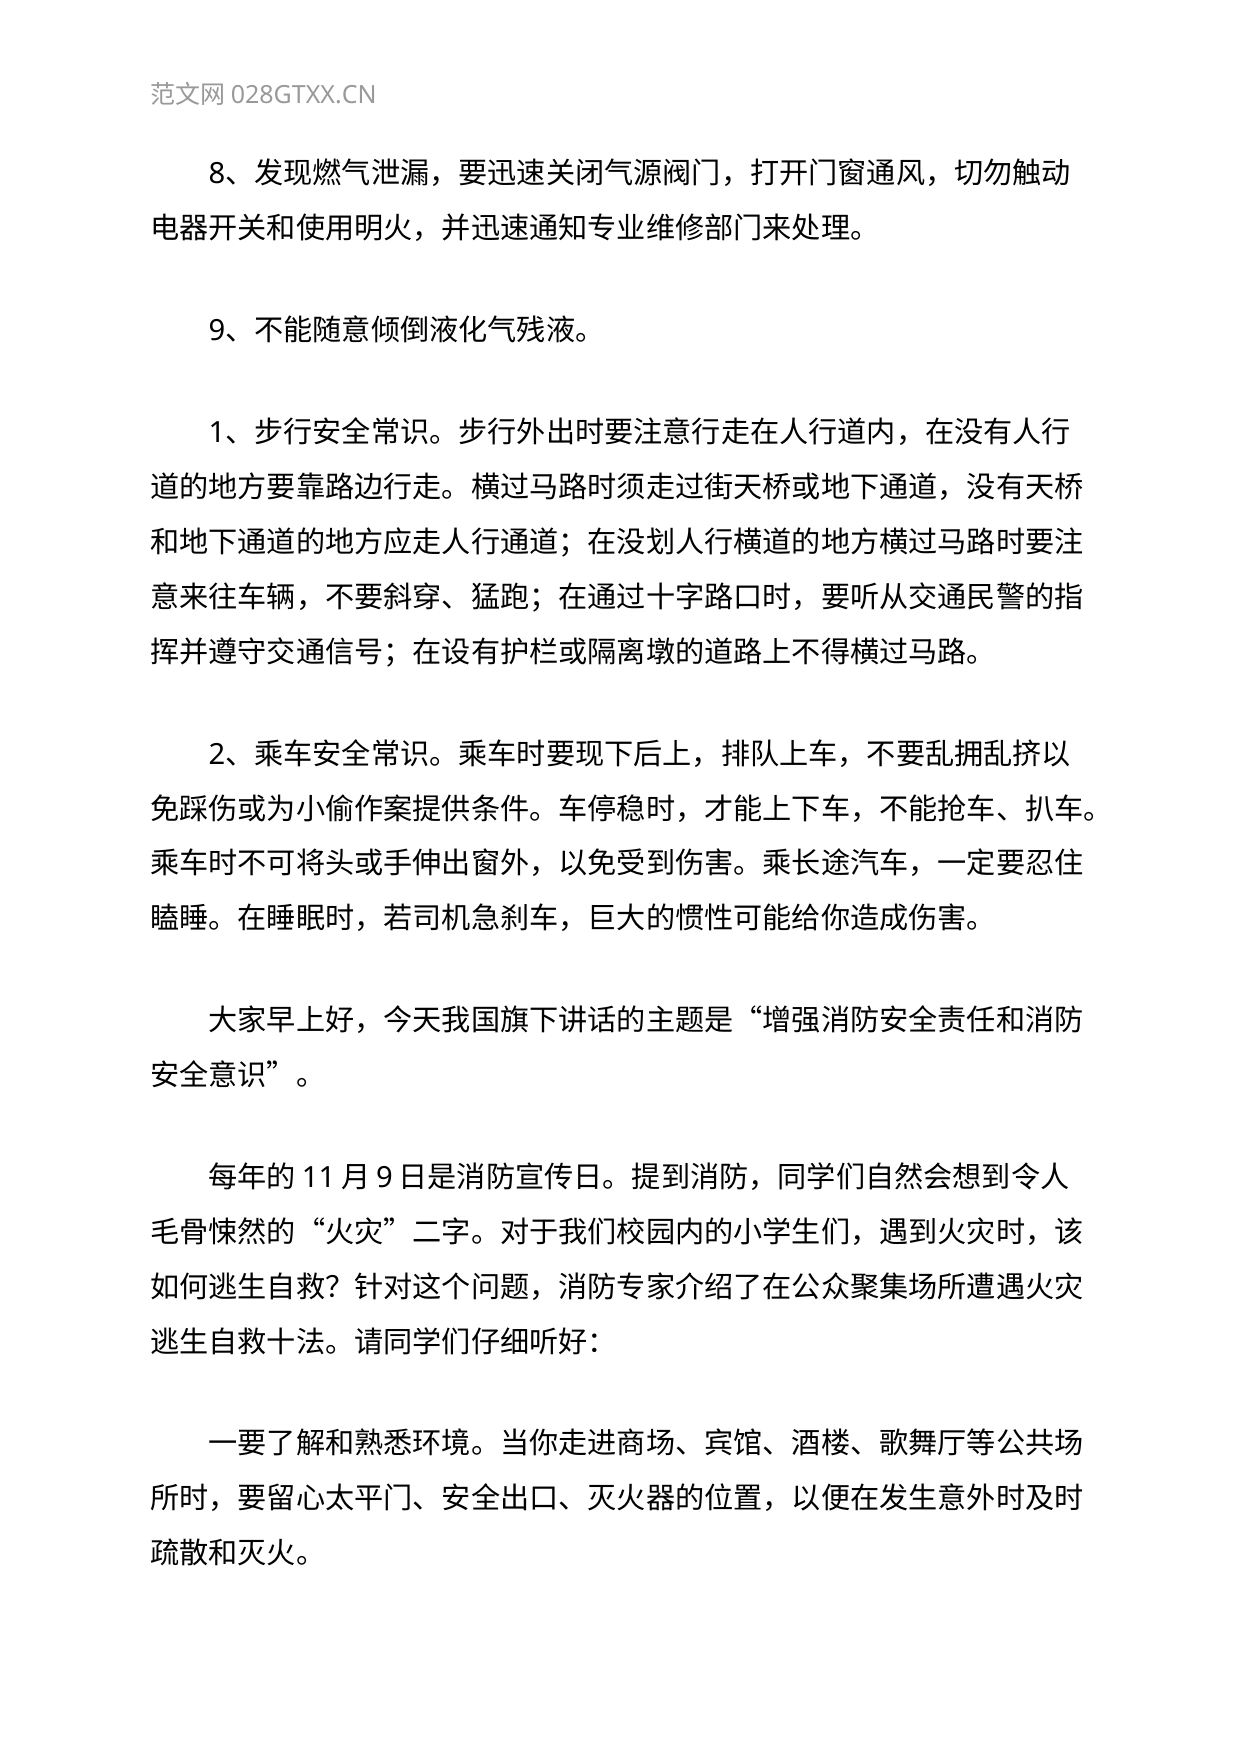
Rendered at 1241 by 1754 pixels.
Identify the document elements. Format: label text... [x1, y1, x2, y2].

text 1、步行安全常识。步行外出时要注意行走在人行道内，在没有人行道的地方要靠路边行走。横过马路时须走过街天桥或地下通道，没有天桥和地下通道的地方应走人行通道；在没划人行横道的地方横过马路时要注意来往车辆，不要斜穿、猛跑；在通过十字路口时，要听从交通民警的指挥并遵守交通信号；在设有护栏或隔离墩的道路上不得横过马路。 [150, 409, 1090, 671]
text 8、发现燃气泄漏，要迅速关闭气源阀门，打开门窗通风，切勿触动电器开关和使用明火，并迅速通知专业维修部门来处理。 [150, 150, 1090, 247]
text 2、乘车安全常识。乘车时要现下后上，排队上车，不要乱拥乱挤以免踩伤或为小偷作案提供条件。车停稳时，才能上下车，不能抢车、扒车。乘车时不可将头或手伸出窗外，以免受到伤害。乘长途汽车，一定要忍住瞌睡。在睡眠时，若司机急刹车，巨大的惯性可能给你造成伤害。 [150, 730, 1090, 937]
text 每年的11月9日是消防宣传日。提到消防，同学们自然会想到令人毛骨悚然的“火灾”二字。对于我们校园内的小学生们，遇到火灾时，该如何逃生自救？针对这个问题，消防专家介绍了在公众聚集场所遭遇火灾逃生自救十法。请同学们仔细听好： [150, 1153, 1090, 1361]
text 大家早上好，今天我国旗下讲话的主题是“增强消防安全责任和消防安全意识”。 [150, 997, 1090, 1094]
text 一要了解和熟悉环境。当你走进商场、宾馆、酒楼、歌舞厅等公共场所时，要留心太平门、安全出口、灭火器的位置，以便在发生意外时及时疏散和灭火。 [150, 1420, 1090, 1572]
text 9、不能随意倾倒液化气残液。 [150, 307, 1090, 349]
